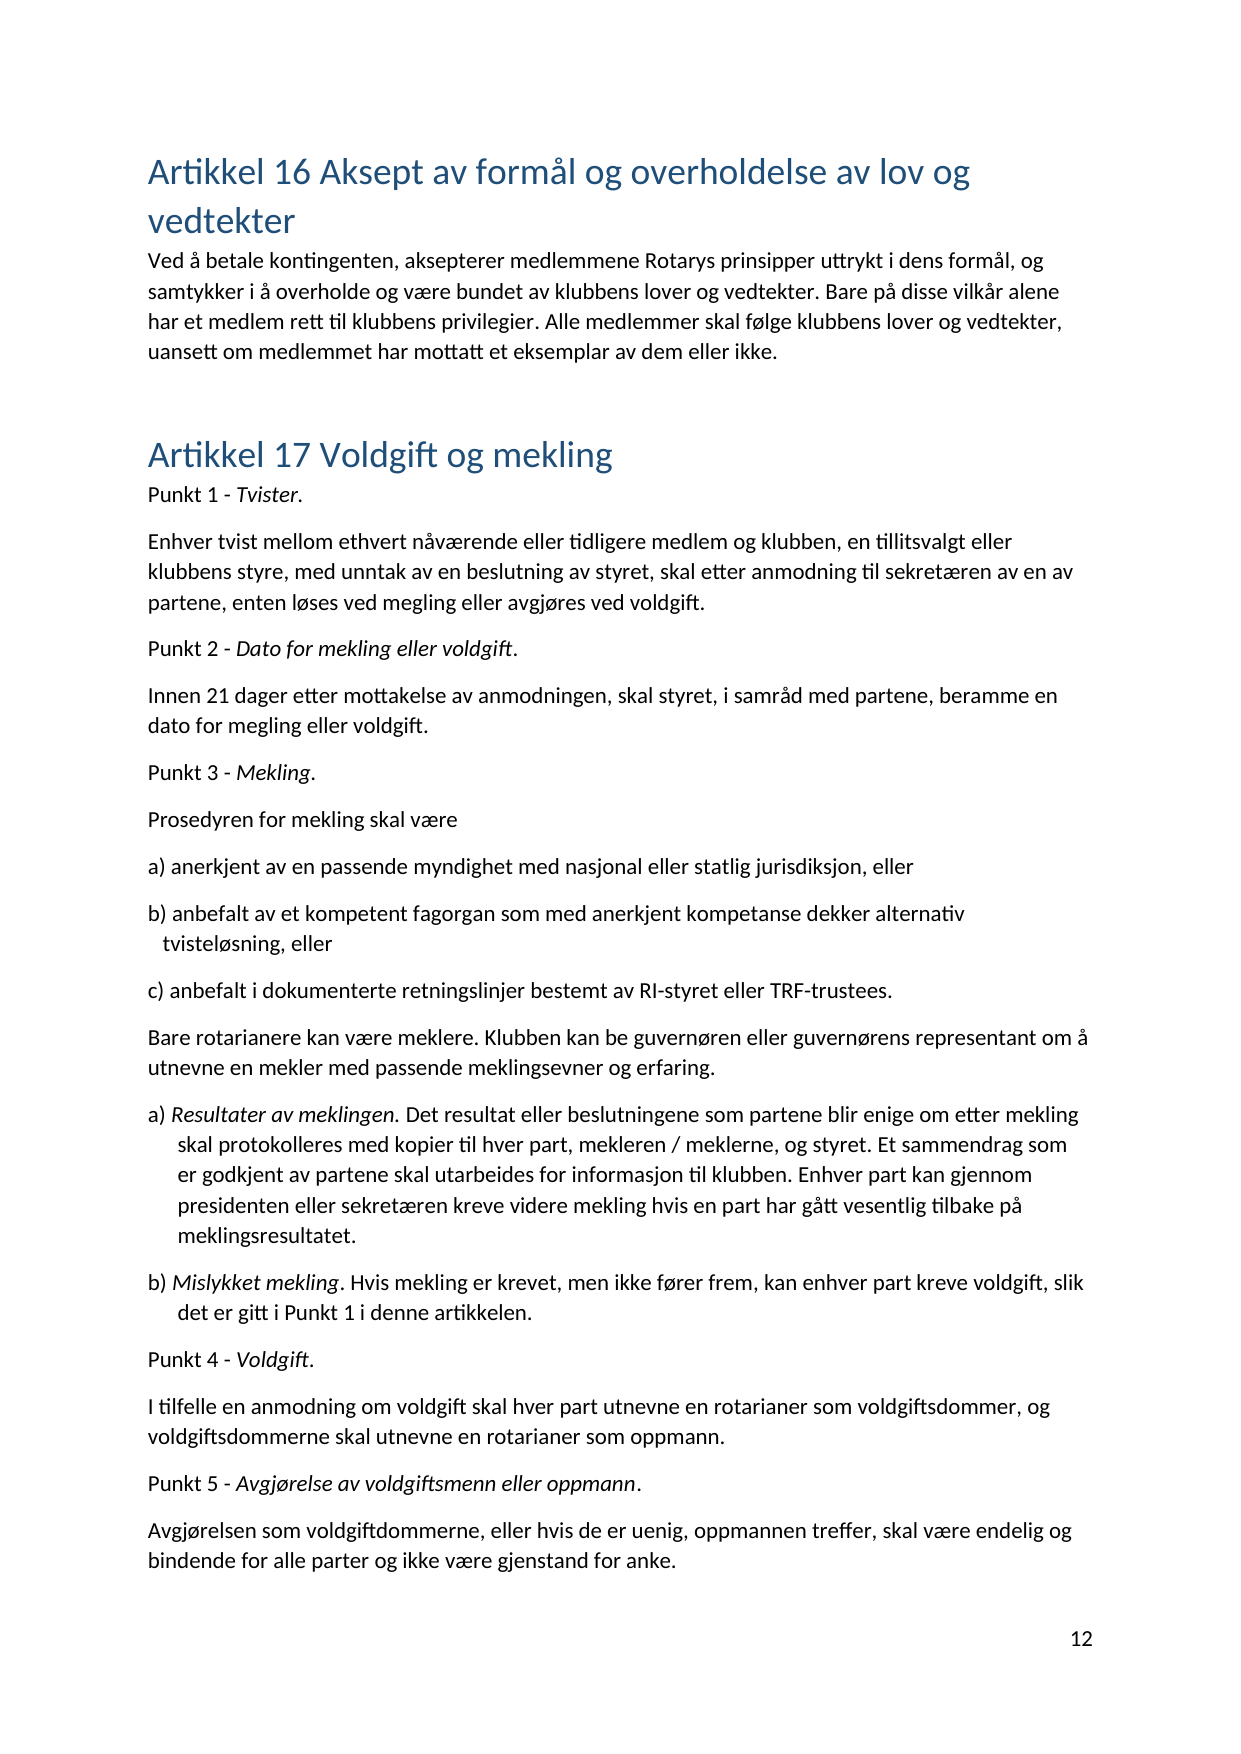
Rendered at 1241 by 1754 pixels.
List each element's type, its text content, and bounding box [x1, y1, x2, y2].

text Punkt 1 - Tvister. [148, 480, 1093, 508]
text Avgjørelsen som voldgiftdommerne, eller hvis de er uenig, oppmannen treffer, skal være endelig og bindende for alle parter og ikke være gjenstand for anke. [148, 1516, 1093, 1574]
subtitle Artikkel 17 Voldgift og mekling [148, 431, 1093, 477]
text Enhver tvist mellom ethvert nåværende eller tidligere medlem og klubben, en tillitsvalgt eller klubbens styre, med unntak av en beslutning av styret, skal etter anmodning til sekretæren av en av partene, enten løses ved megling eller avgjøres ved voldgift. [148, 527, 1093, 616]
text c) anbefalt i dokumenterte retningslinjer bestemt av RI-styret eller TRF-trustees. [148, 976, 1093, 1004]
text Innen 21 dager etter mottakelse av anmodningen, skal styret, i samråd med partene, beramme en dato for megling eller voldgift. [148, 681, 1093, 740]
text b) Mislykket mekling. Hvis mekling er krevet, men ikke fører frem, kan enhver part kreve voldgift, slik det er gitt i Punkt 1 i denne artikkelen. [148, 1268, 1093, 1326]
text Bare rotarianere kan være meklere. Klubben kan be guvernøren eller guvernørens representant om å utnevne en mekler med passende meklingsevner og erfaring. [148, 1023, 1093, 1081]
text Prosedyren for mekling skal være [148, 805, 1093, 833]
text b) anbefalt av et kompetent fagorgan som med anerkjent kompetanse dekker alternativ tvisteløsning, eller [148, 899, 1093, 957]
text I tilfelle en anmodning om voldgift skal hver part utnevne en rotarianer som voldgiftsdommer, og voldgiftsdommerne skal utnevne en rotarianer som oppmann. [148, 1392, 1093, 1450]
text a) anerkjent av en passende myndighet med nasjonal eller statlig jurisdiksjon, eller [148, 852, 1093, 880]
text Punkt 3 - Mekling. [148, 758, 1093, 787]
text a) Resultater av meklingen. Det resultat eller beslutningene som partene blir enige om etter mekling skal protokolleres med kopier til hver part, mekleren / meklerne, og styret. Et sammendrag som er godkjent av partene skal utarbeides for informasjon til klubben. Enhver part kan gjennom presidenten eller sekretæren kreve videre mekling hvis en part har gått vesentlig tilbake på meklingsresultatet. [148, 1100, 1093, 1249]
text Punkt 4 - Voldgift. [148, 1345, 1093, 1373]
text Ved å betale kontingenten, aksepterer medlemmene Rotarys prinsipper uttrykt i dens formål, og samtykker i å overholde og være bundet av klubbens lover og vedtekter. Bare på disse vilkår alene har et medlem rett til klubbens privilegier. Alle medlemmer skal følge klubbens lover og vedtekter, uansett om medlemmet har mottatt et eksemplar av dem eller ikke. [148, 247, 1093, 365]
text Punkt 2 - Dato for mekling eller voldgift. [148, 634, 1093, 663]
text Punkt 5 - Avgjørelse av voldgiftsmenn eller oppmann. [148, 1469, 1093, 1497]
subtitle Artikkel 16 Aksept av formål og overholdelse av lov og vedtekter [148, 148, 1093, 243]
